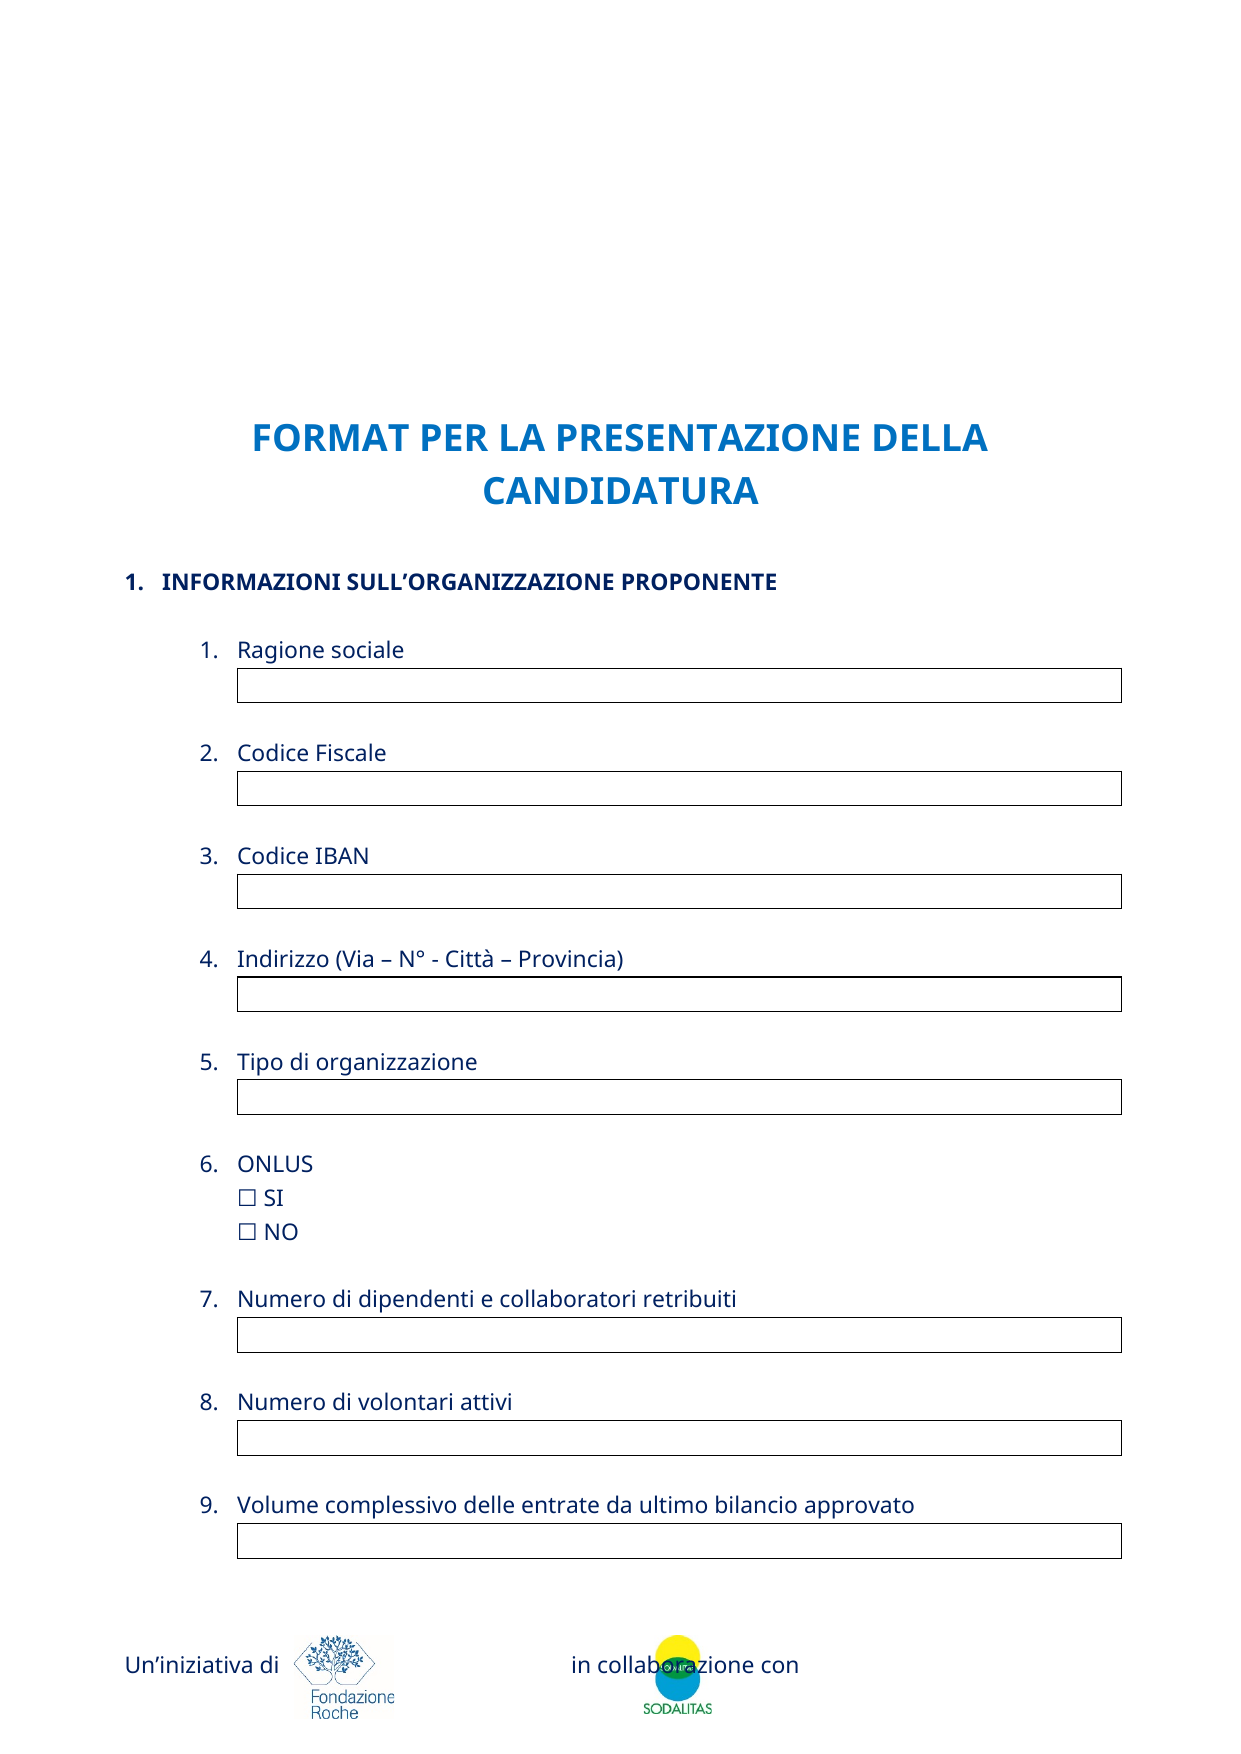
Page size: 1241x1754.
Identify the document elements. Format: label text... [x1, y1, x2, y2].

list Volume complessivo delle entrate da ultimo bilancio approvato [199, 1489, 1122, 1521]
list NO [237, 1216, 1122, 1247]
list Codice IBAN [199, 840, 1122, 871]
list Codice Fiscale [199, 737, 1122, 768]
list ONLUS [199, 1148, 1122, 1180]
list Numero di volontari attivi [199, 1386, 1122, 1418]
table_header [238, 1524, 1121, 1557]
list Tipo di organizzazione [199, 1046, 1122, 1077]
list INFORMAZIONI SULL’ORGANIZZAZIONE PROPONENTE [124, 566, 1122, 598]
table_header [238, 875, 1121, 908]
list Indirizzo (Via – N° - Città – Provincia) [199, 943, 1122, 974]
list Ragione sociale [199, 634, 1122, 665]
table_header [238, 772, 1121, 805]
table_header [238, 978, 1121, 1011]
table_header [238, 1080, 1121, 1114]
list Numero di dipendenti e collaboratori retribuiti [199, 1283, 1122, 1315]
table_header [238, 1318, 1121, 1352]
table_header [238, 1421, 1121, 1454]
text FORMAT PER LA PRESENTAZIONE DELLA CANDIDATURA [123, 411, 1117, 515]
list SI [237, 1182, 1122, 1213]
picture [293, 1635, 395, 1719]
table_header [238, 669, 1121, 702]
picture [643, 1635, 712, 1714]
